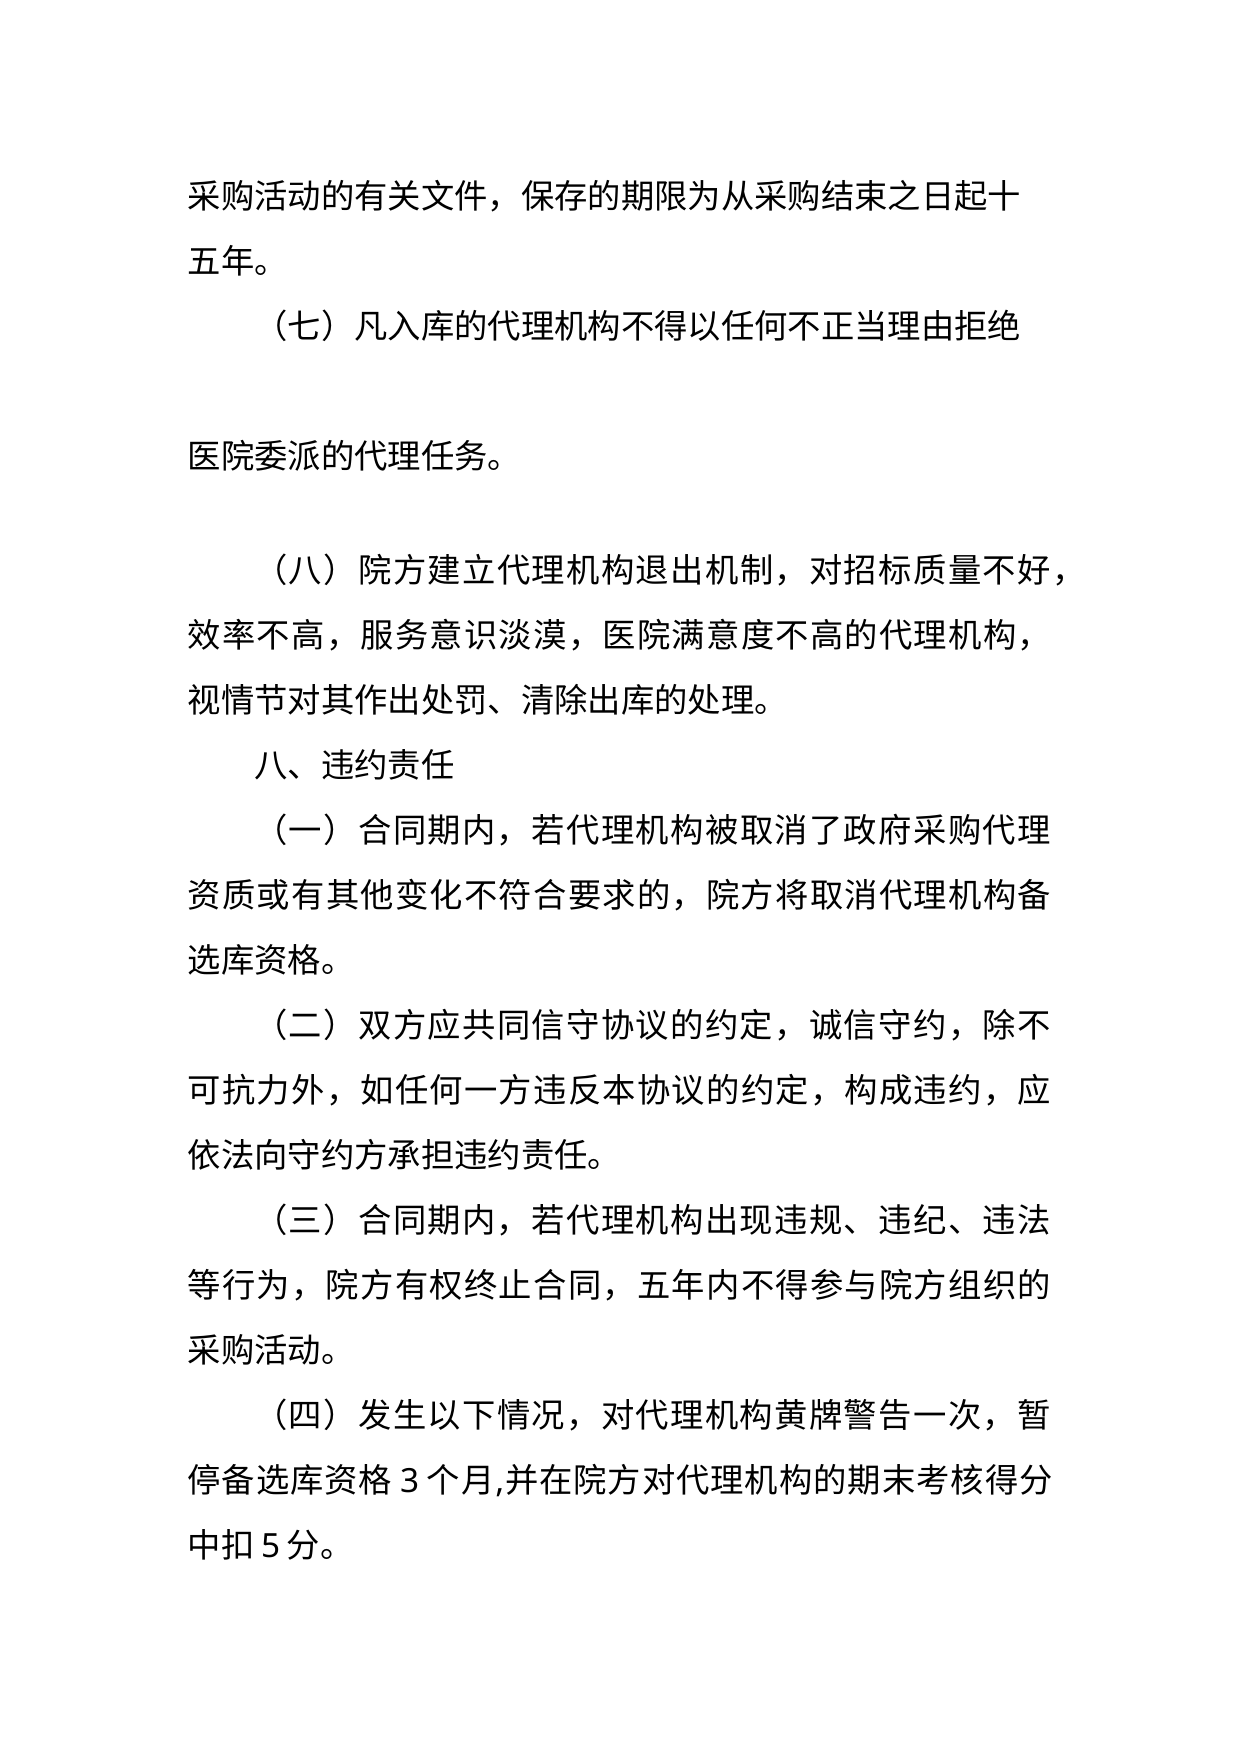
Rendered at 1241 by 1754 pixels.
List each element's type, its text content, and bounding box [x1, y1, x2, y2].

text （一）合同期内，若代理机构被取消了政府采购代理资质或有其他变化不符合要求的，院方将取消代理机构备选库资格。 [187, 795, 1053, 990]
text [187, 162, 1053, 292]
text （二）双方应共同信守协议的约定，诚信守约，除不可抗力外，如任何一方违反本协议的约定，构成违约，应依法向守约方承担违约责任。 [187, 990, 1053, 1185]
text （七）凡入库的代理机构不得以任何不正当理由拒绝医院委派的代理任务。 [187, 292, 1053, 487]
text （三）合同期内，若代理机构出现违规、违纪、违法等行为，院方有权终止合同，五年内不得参与院方组织的采购活动。 [187, 1185, 1053, 1380]
text （八）院方建立代理机构退出机制，对招标质量不好，效率不高，服务意识淡漠，医院满意度不高的代理机构，视情节对其作出处罚、清除出库的处理。 [187, 535, 1053, 730]
text 八、违约责任 [187, 730, 1053, 795]
text （四）发生以下情况，对代理机构黄牌警告一次，暂停备选库资格3个月,并在院方对代理机构的期末考核得分中扣5分。 [187, 1380, 1053, 1575]
